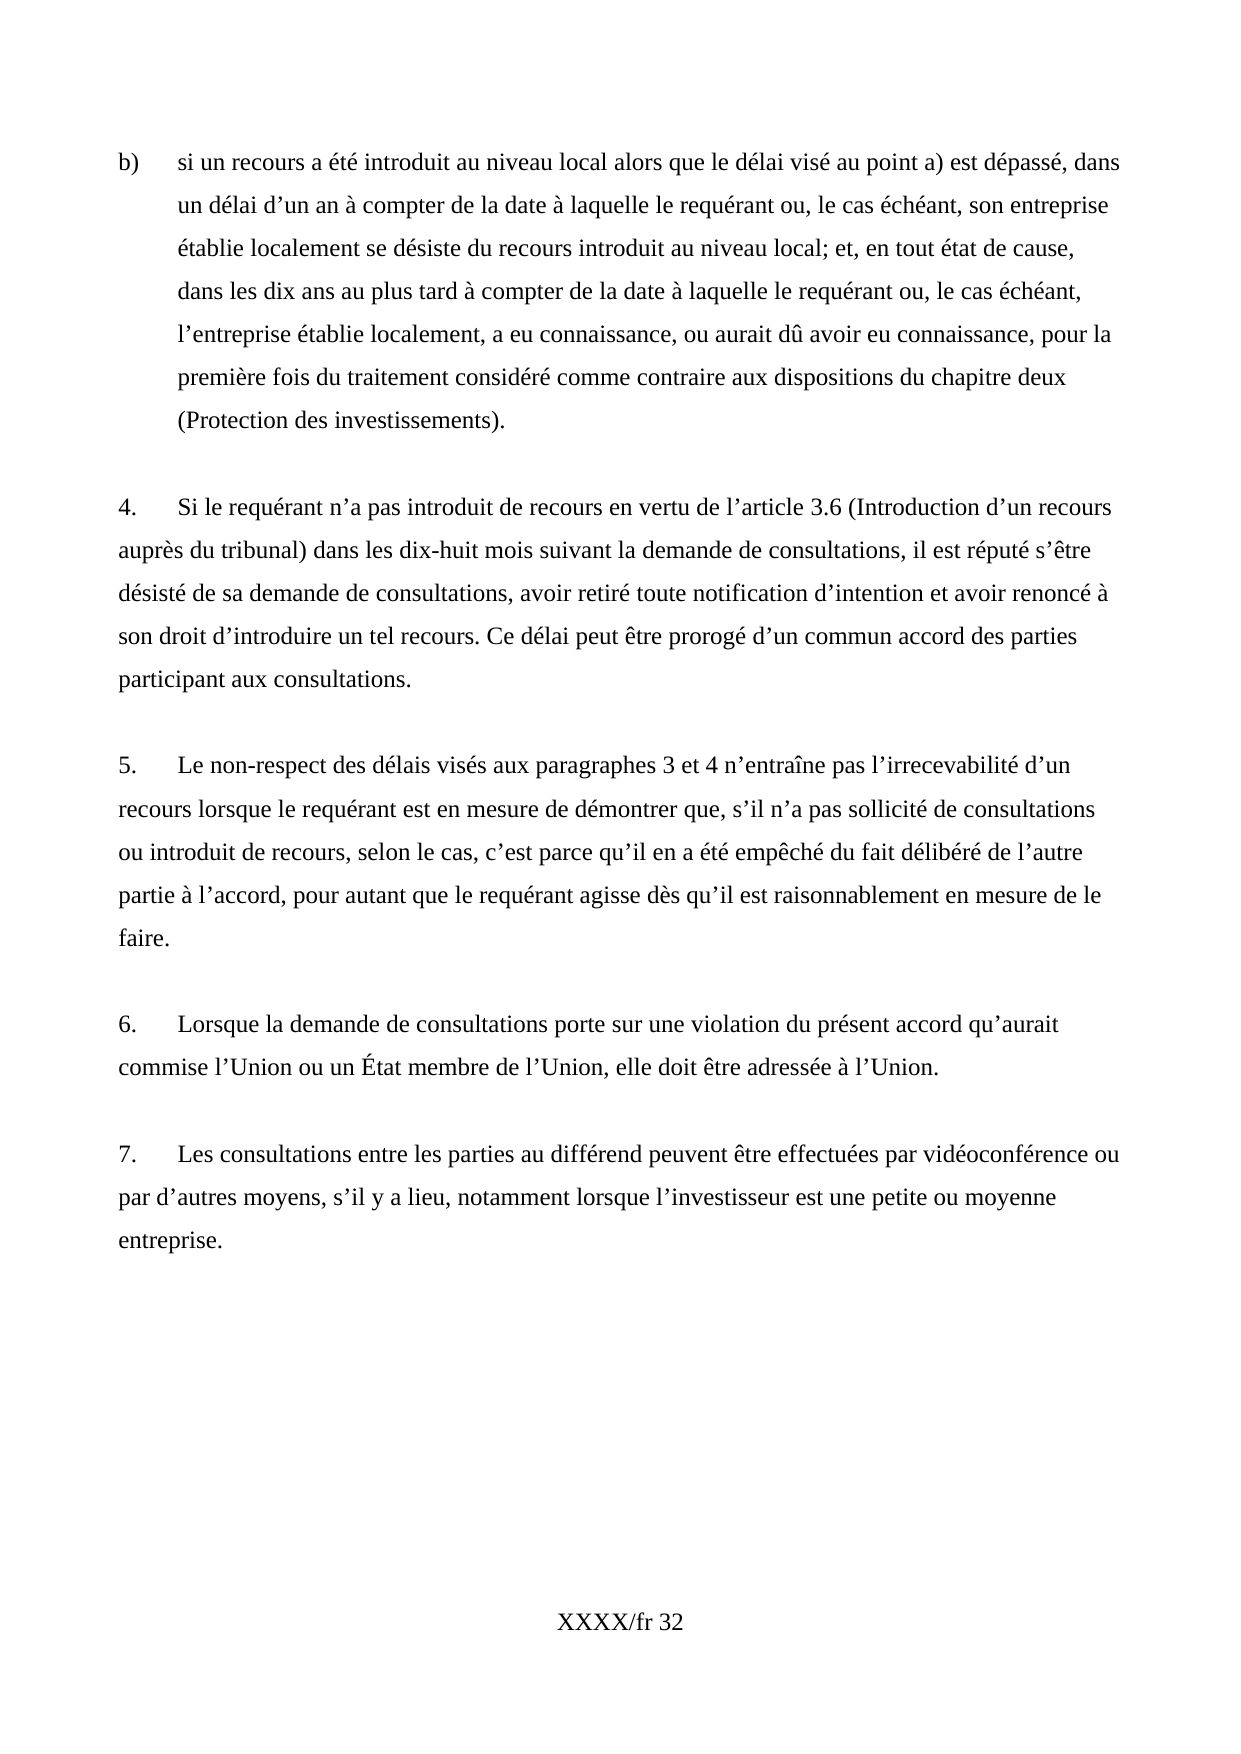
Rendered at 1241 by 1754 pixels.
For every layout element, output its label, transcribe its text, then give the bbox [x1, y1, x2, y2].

text 5. Le non-respect des délais visés aux paragraphes 3 et 4 n’entraîne pas l’irrecevabilité d’un recours lorsque le requérant est en mesure de démontrer que, s’il n’a pas sollicité de consultations ou introduit de recours, selon le cas, c’est parce qu’il en a été empêché du fait délibéré de l’autre partie à l’accord, pour autant que le requérant agisse dès qu’il est raisonnablement en mesure de le faire. [118, 751, 1122, 952]
text 4. Si le requérant n’a pas introduit de recours en vertu de l’article 3.6 (Introduction d’un recours auprès du tribunal) dans les dix-huit mois suivant la demande de consultations, il est réputé s’être désisté de sa demande de consultations, avoir retiré toute notification d’intention et avoir renoncé à son droit d’introduire un tel recours. Ce délai peut être prorogé d’un commun accord des parties participant aux consultations. [118, 492, 1122, 693]
text 6. Lorsque la demande de consultations porte sur une violation du présent accord qu’aurait commise l’Union ou un État membre de l’Union, elle doit être adressée à l’Union. [118, 1009, 1122, 1081]
text b) si un recours a été introduit au niveau local alors que le délai visé au point a) est dépassé, dans un délai d’un an à compter de la date à laquelle le requérant ou, le cas échéant, son entreprise établie localement se désiste du recours introduit au niveau local; et, en tout état de cause, dans les dix ans au plus tard à compter de la date à laquelle le requérant ou, le cas échéant, l’entreprise établie localement, a eu connaissance, ou aurait dû avoir eu connaissance, pour la première fois du traitement considéré comme contraire aux dispositions du chapitre deux (Protection des investissements). [118, 147, 1122, 434]
text 7. Les consultations entre les parties au différend peuvent être effectuées par vidéoconférence ou par d’autres moyens, s’il y a lieu, notamment lorsque l’investisseur est une petite ou moyenne entreprise. [118, 1139, 1122, 1254]
